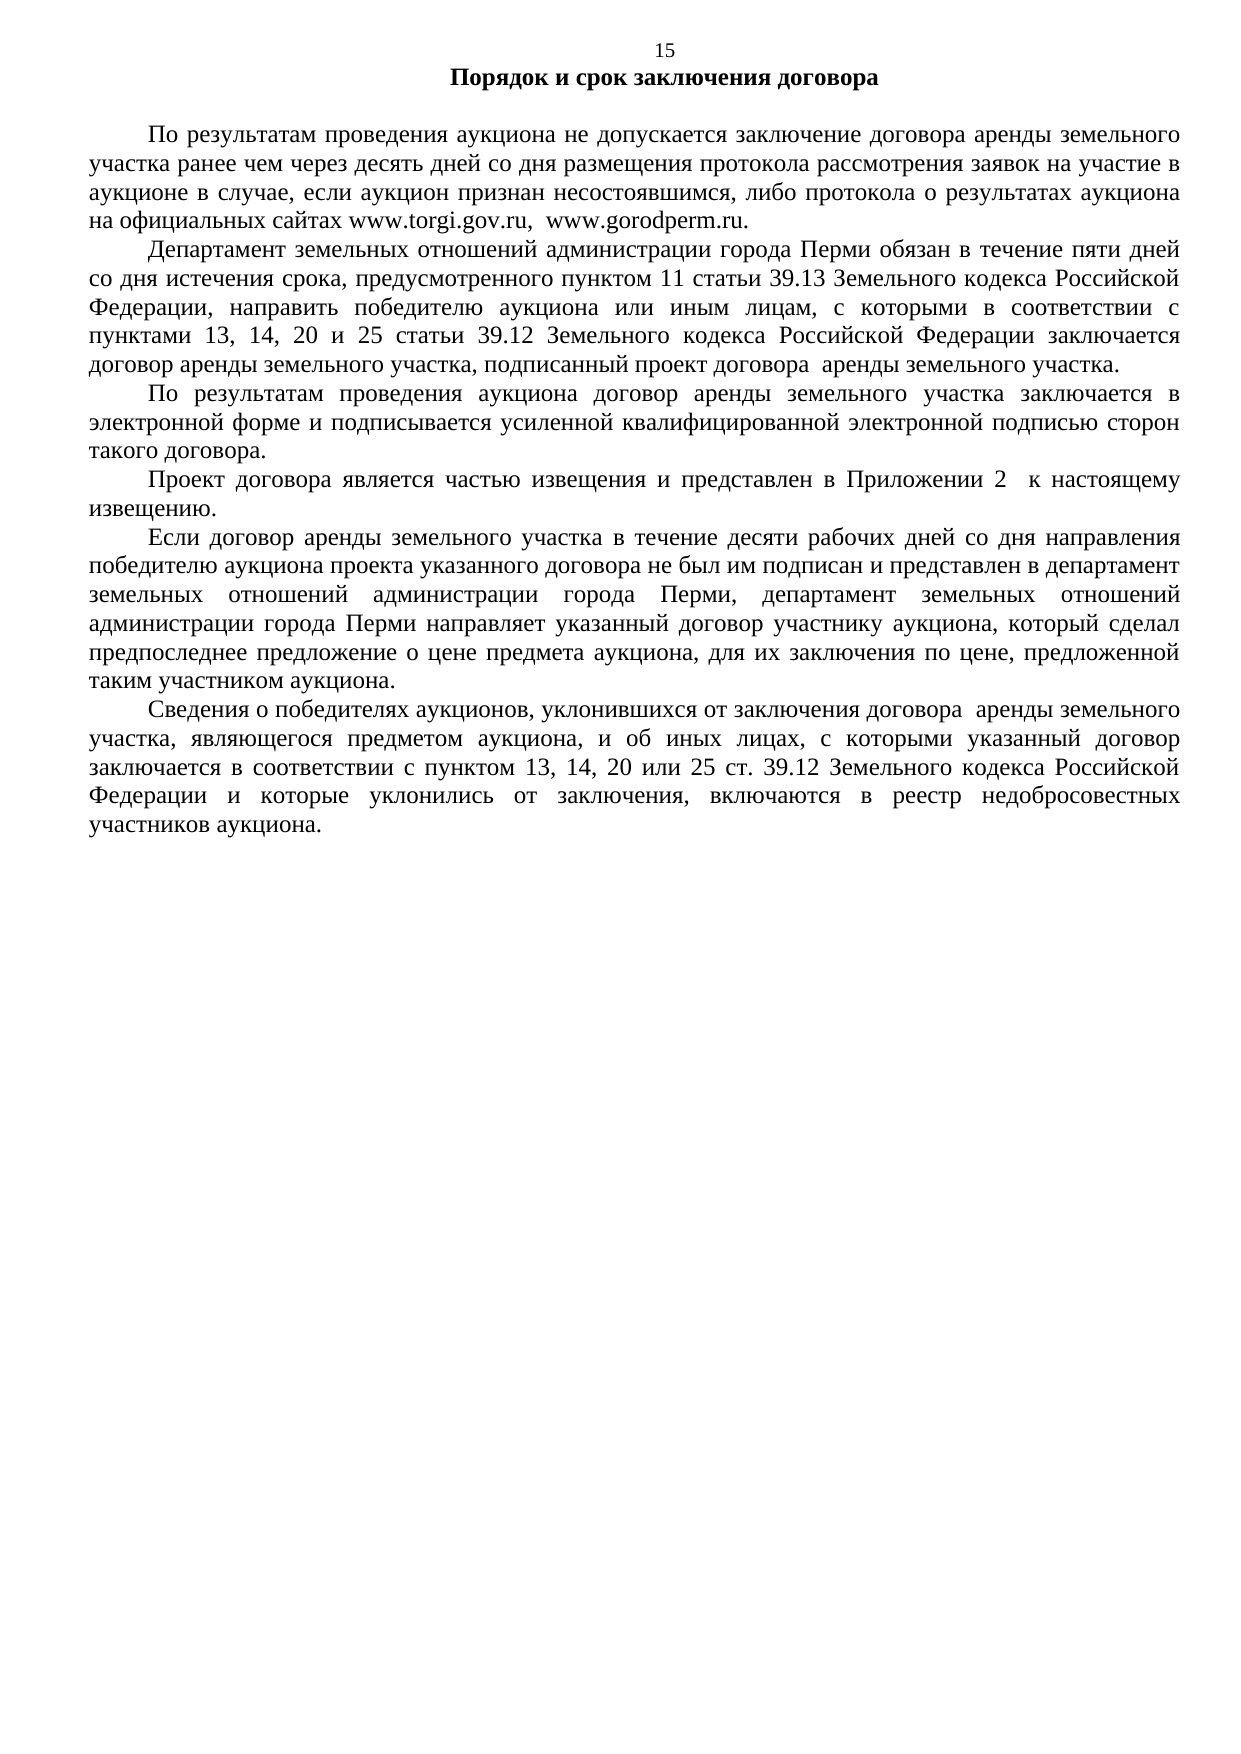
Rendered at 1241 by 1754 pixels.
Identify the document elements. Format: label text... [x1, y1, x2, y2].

text Проект договора является частью извещения и представлен в Приложении 2 к настоящему извещению. [89, 464, 1181, 522]
text Если договор аренды земельного участка в течение десяти рабочих дней со дня направления победителю аукциона проекта указанного договора не был им подписан и представлен в департамент земельных отношений администрации города Перми, департамент земельных отношений администрации города Перми направляет указанный договор участнику аукциона, который сделал предпоследнее предложение о цене предмета аукциона, для их заключения по цене, предложенной таким участником аукциона. [89, 522, 1181, 694]
list Департамент земельных отношений администрации города Перми обязан в течение пяти дней со дня истечения срока, предусмотренного пунктом 11 статьи 39.13 Земельного кодекса Российской Федерации, направить победителю аукциона или иным лицам, с которыми в соответствии с пунктами 13, 14, 20 и 25 статьи 39.12 Земельного кодекса Российской Федерации заключается договор аренды земельного участка, подписанный проект договора аренды земельного участка. [89, 234, 1181, 378]
list По результатам проведения аукциона не допускается заключение договора аренды земельного участка ранее чем через десять дней со дня размещения протокола рассмотрения заявок на участие в аукционе в случае, если аукцион признан несостоявшимся, либо протокола о результатах аукциона на официальных сайтах www.torgi.gov.ru, www.gorodperm.ru. [89, 119, 1181, 234]
list Сведения о победителях аукционов, уклонившихся от заключения договора аренды земельного участка, являющегося предметом аукциона, и об иных лицах, с которыми указанный договор заключается в соответствии с пунктом 13, 14, 20 или 25 ст. 39.12 Земельного кодекса Российской Федерации и которые уклонились от заключения, включаются в реестр недобросовестных участников аукциона. [89, 694, 1181, 838]
list По результатам проведения аукциона договор аренды земельного участка заключается в электронной форме и подписывается усиленной квалифицированной электронной подписью сторон такого договора. [89, 378, 1181, 464]
list Порядок и срок заключения договора [148, 62, 1181, 119]
